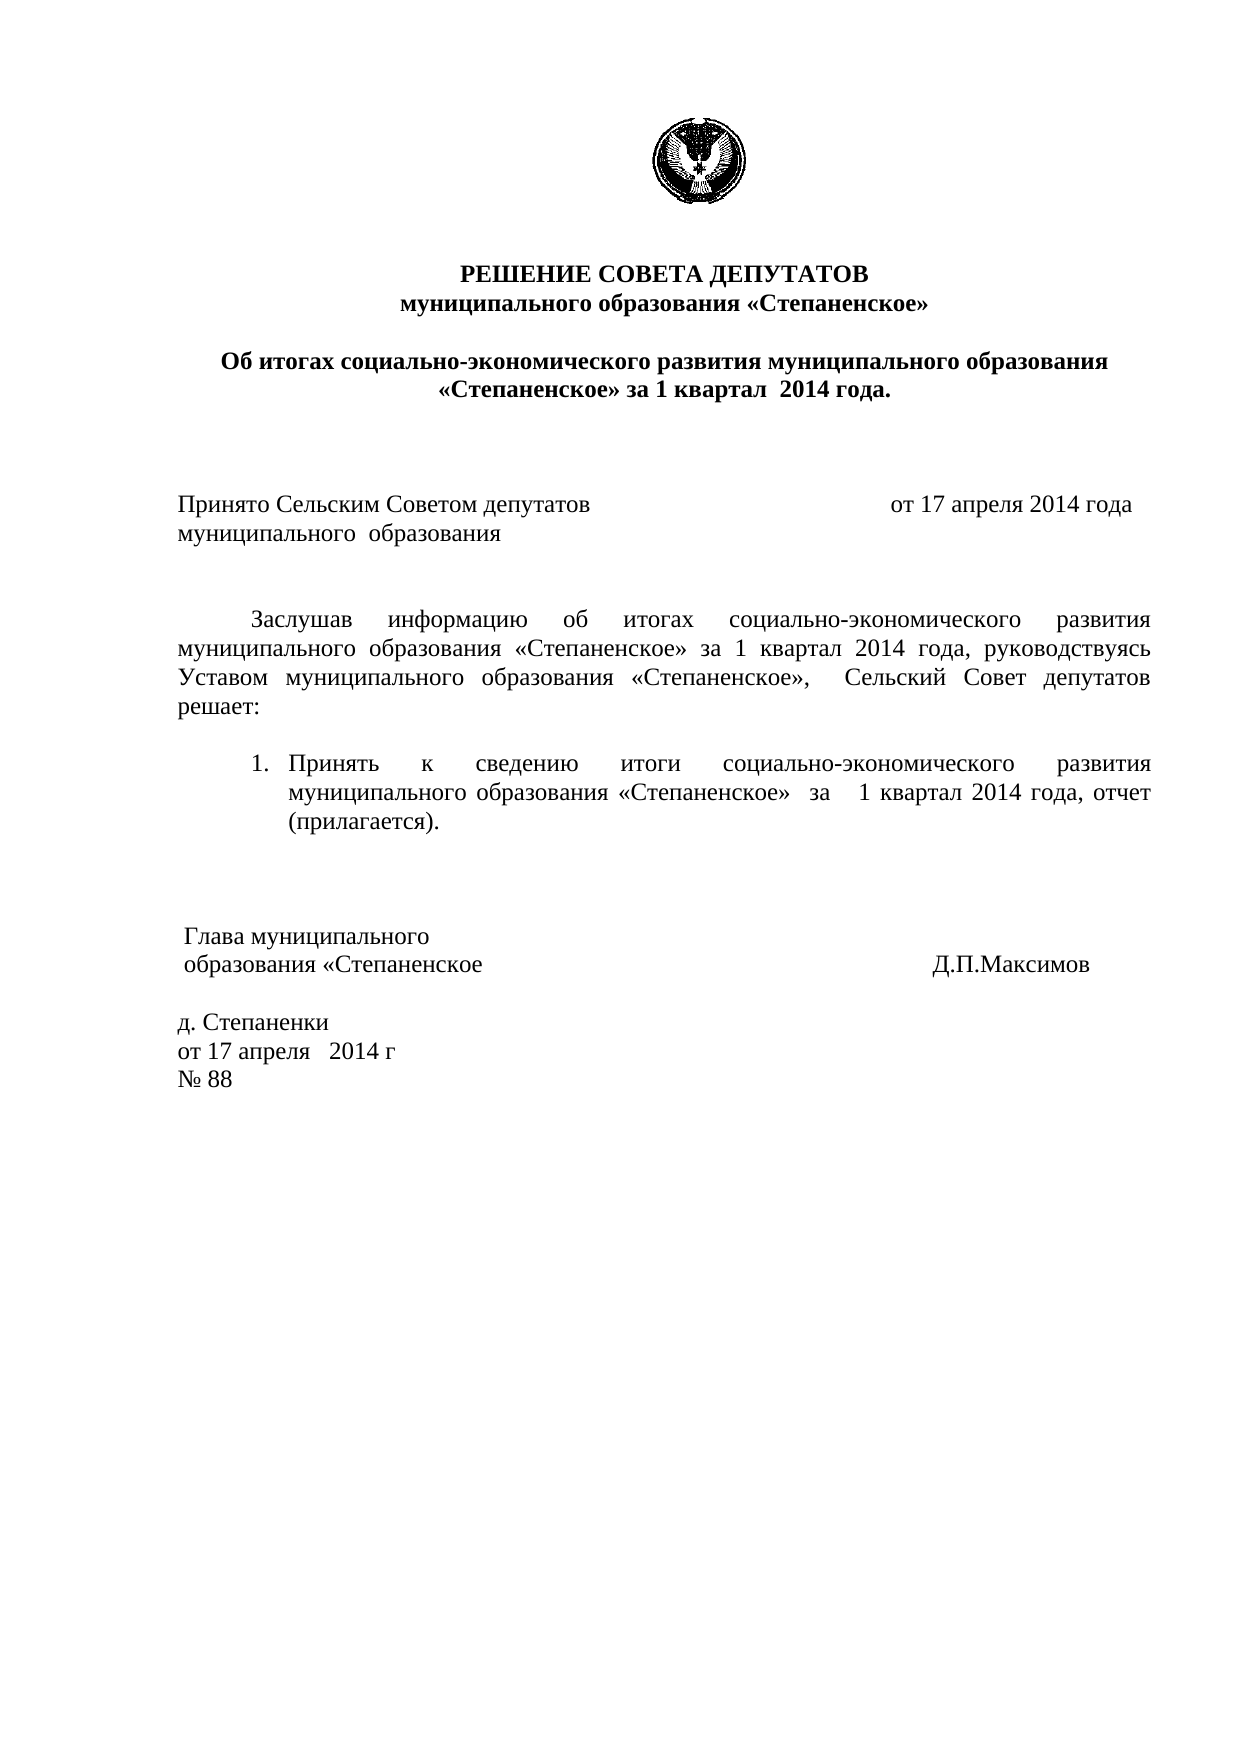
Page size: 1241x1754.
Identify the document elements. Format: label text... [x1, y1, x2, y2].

text от 17 апреля 2014 г [177, 1036, 1152, 1064]
text муниципального образования «Степаненское» [177, 288, 1152, 317]
list Принять к сведению итоги социально-экономического развития муниципального образования «Степаненское» за 1 квартал 2014 года, отчет (прилагается). [251, 748, 1152, 834]
text Заслушав информацию об итогах социально-экономического развития муниципального образования «Степаненское» за 1 квартал 2014 года, руководствуясь Уставом муниципального образования «Степаненское», Сельский Совет депутатов решает: [177, 604, 1152, 719]
text Принято Сельским Советом депутатов от 17 апреля 2014 года [177, 489, 1152, 518]
text Об итогах социально-экономического развития муниципального образования «Степаненское» за 1 квартал 2014 года. [177, 346, 1152, 403]
text муниципального образования [177, 518, 1152, 547]
text РЕШЕНИЕ СОВЕТА ДЕПУТАТОВ [177, 259, 1152, 288]
text № 88 [177, 1064, 1152, 1093]
text Глава муниципального [177, 921, 1152, 949]
picture [652, 117, 746, 204]
text образования «Степаненское Д.П.Максимов [177, 949, 1152, 978]
text д. Степаненки [177, 1007, 1152, 1036]
